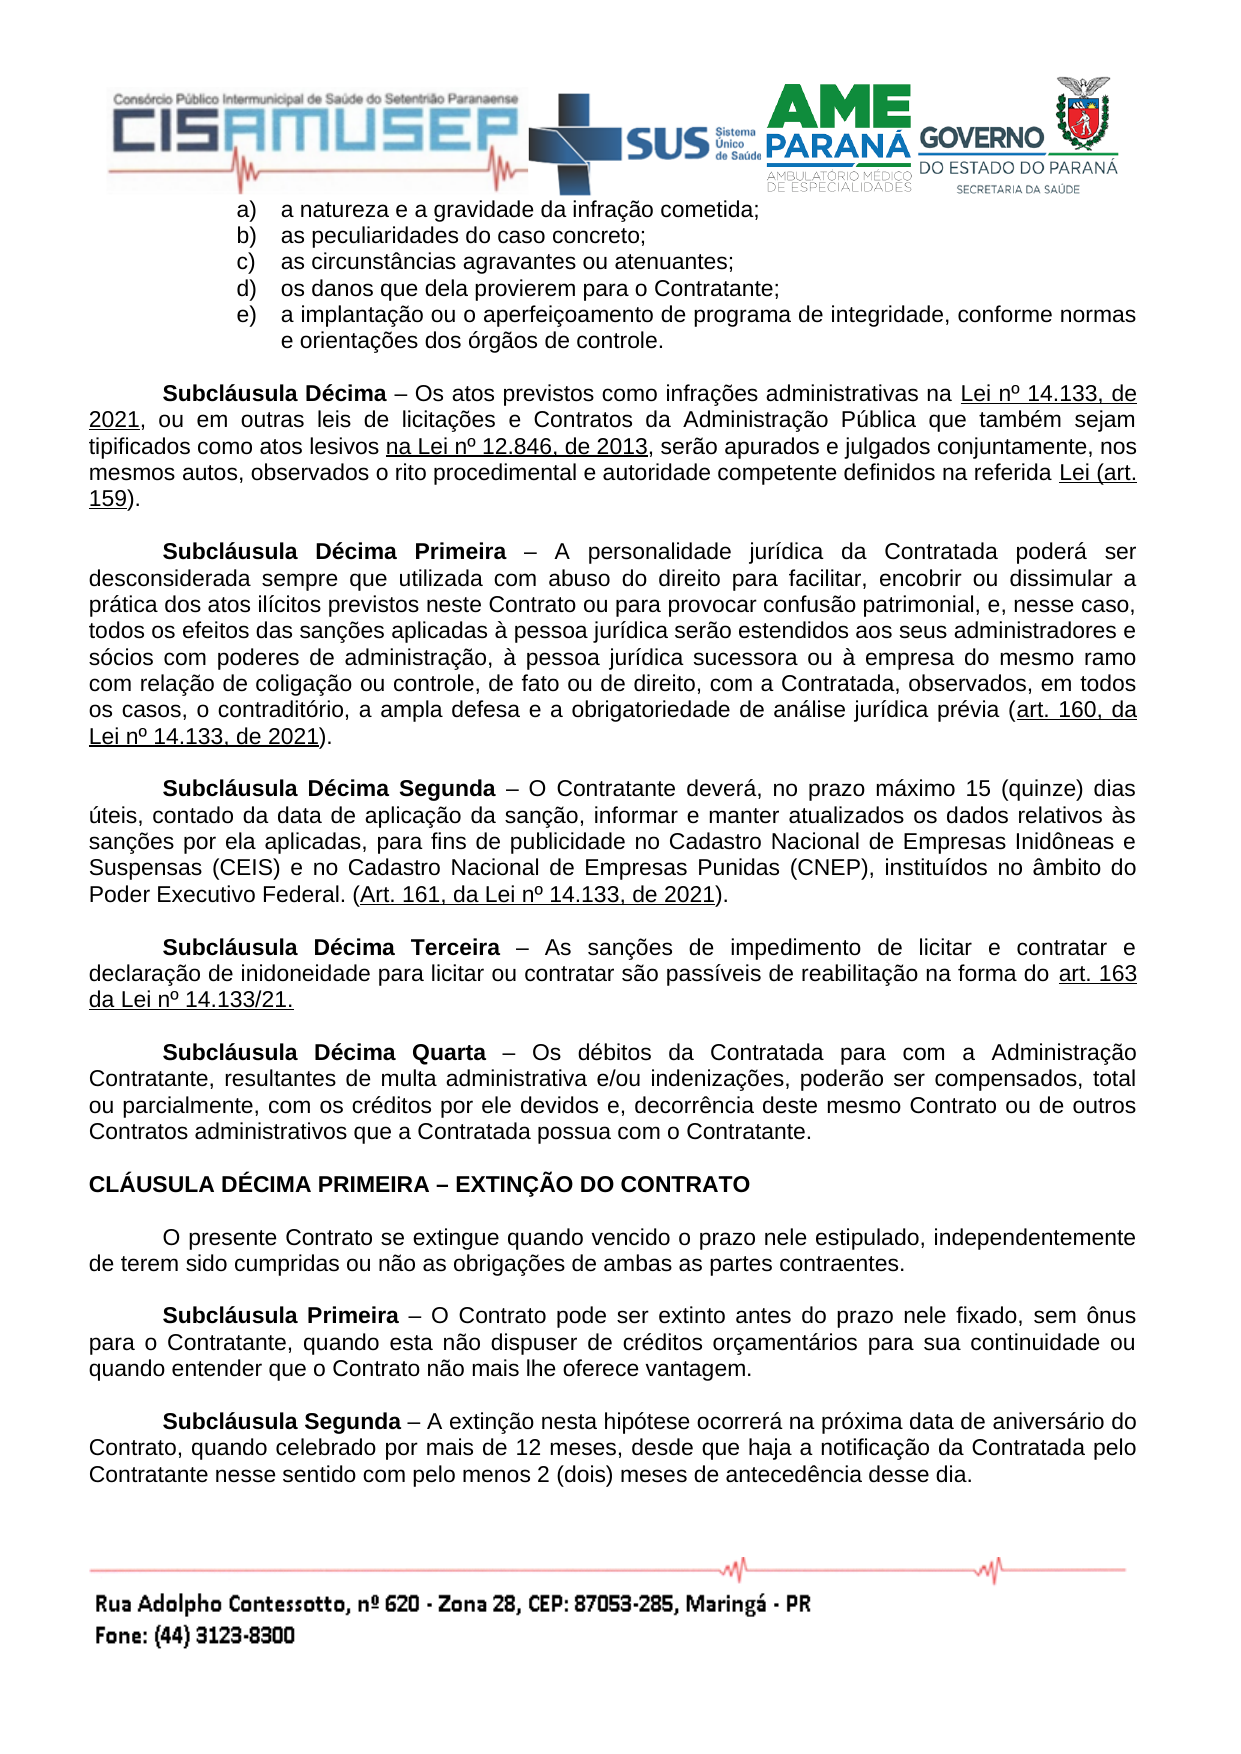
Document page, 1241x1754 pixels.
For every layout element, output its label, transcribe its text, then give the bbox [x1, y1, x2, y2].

text Subcláusula Décima – Os atos previstos como infrações administrativas na Lei nº 14.133, de 2021, ou em outras leis de licitações e Contratos da Administração Pública que também sejam tipificados como atos lesivos na Lei nº 12.846, de 2013, serão apurados e julgados conjuntamente, nos mesmos autos, observados o rito procedimental e autoridade competente definidos na referida Lei (art. 159). [89, 380, 1137, 512]
list a implantação ou o aperfeiçoamento de programa de integridade, conforme normas e orientações dos órgãos de controle. [236, 301, 1137, 354]
text Subcláusula Décima Quarta – Os débitos da Contratada para com a Administração Contratante, resultantes de multa administrativa e/ou indenizações, poderão ser compensados, total ou parcialmente, com os créditos por ele devidos e, decorrência deste mesmo Contrato ou de outros Contratos administrativos que a Contratada possua com o Contratante. [89, 1039, 1137, 1144]
list a natureza e a gravidade da infração cometida; [236, 196, 1137, 222]
text CLÁUSULA DÉCIMA PRIMEIRA – EXTINÇÃO DO CONTRATO [89, 1171, 1137, 1197]
list Subcláusula Décima Primeira – A personalidade jurídica da Contratada poderá ser desconsiderada sempre que utilizada com abuso do direito para facilitar, encobrir ou dissimular a prática dos atos ilícitos previstos neste Contrato ou para provocar confusão patrimonial, e, nesse caso, todos os efeitos das sanções aplicadas à pessoa jurídica serão estendidos aos seus administradores e sócios com poderes de administração, à pessoa jurídica sucessora ou à empresa do mesmo ramo com relação de coligação ou controle, de fato ou de direito, com a Contratada, observados, em todos os casos, o contraditório, a ampla defesa e a obrigatoriedade de análise jurídica prévia (art. 160, da Lei nº 14.133, de 2021). [89, 538, 1137, 749]
text Subcláusula Primeira – O Contrato pode ser extinto antes do prazo nele fixado, sem ônus para o Contratante, quando esta não dispuser de créditos orçamentários para sua continuidade ou quando entender que o Contrato não mais lhe oferece vantagem. [89, 1302, 1137, 1382]
list Subcláusula Décima Segunda – O Contratante deverá, no prazo máximo 15 (quinze) dias úteis, contado da data de aplicação da sanção, informar e manter atualizados os dados relativos às sanções por ela aplicadas, para fins de publicidade no Cadastro Nacional de Empresas Inidôneas e Suspensas (CEIS) e no Cadastro Nacional de Empresas Punidas (CNEP), instituídos no âmbito do Poder Executivo Federal. (Art. 161, da Lei nº 14.133, de 2021). [89, 775, 1137, 907]
picture [106, 73, 1120, 196]
text Subcláusula Segunda – A extinção nesta hipótese ocorrerá na próxima data de aniversário do Contrato, quando celebrado por mais de 12 meses, desde que haja a notificação da Contratada pelo Contratante nesse sentido com pelo menos 2 (dois) meses de antecedência desse dia. [89, 1408, 1137, 1487]
list as peculiaridades do caso concreto; [236, 222, 1137, 248]
picture [88, 1557, 1137, 1652]
list Subcláusula Décima Terceira – As sanções de impedimento de licitar e contratar e declaração de inidoneidade para licitar ou contratar são passíveis de reabilitação na forma do art. 163 da Lei nº 14.133/21. [89, 933, 1137, 1012]
text O presente Contrato se extingue quando vencido o prazo nele estipulado, independentemente de terem sido cumpridas ou não as obrigações de ambas as partes contraentes. [89, 1223, 1137, 1276]
list as circunstâncias agravantes ou atenuantes; [236, 248, 1137, 274]
list os danos que dela provierem para o Contratante; [236, 274, 1137, 301]
